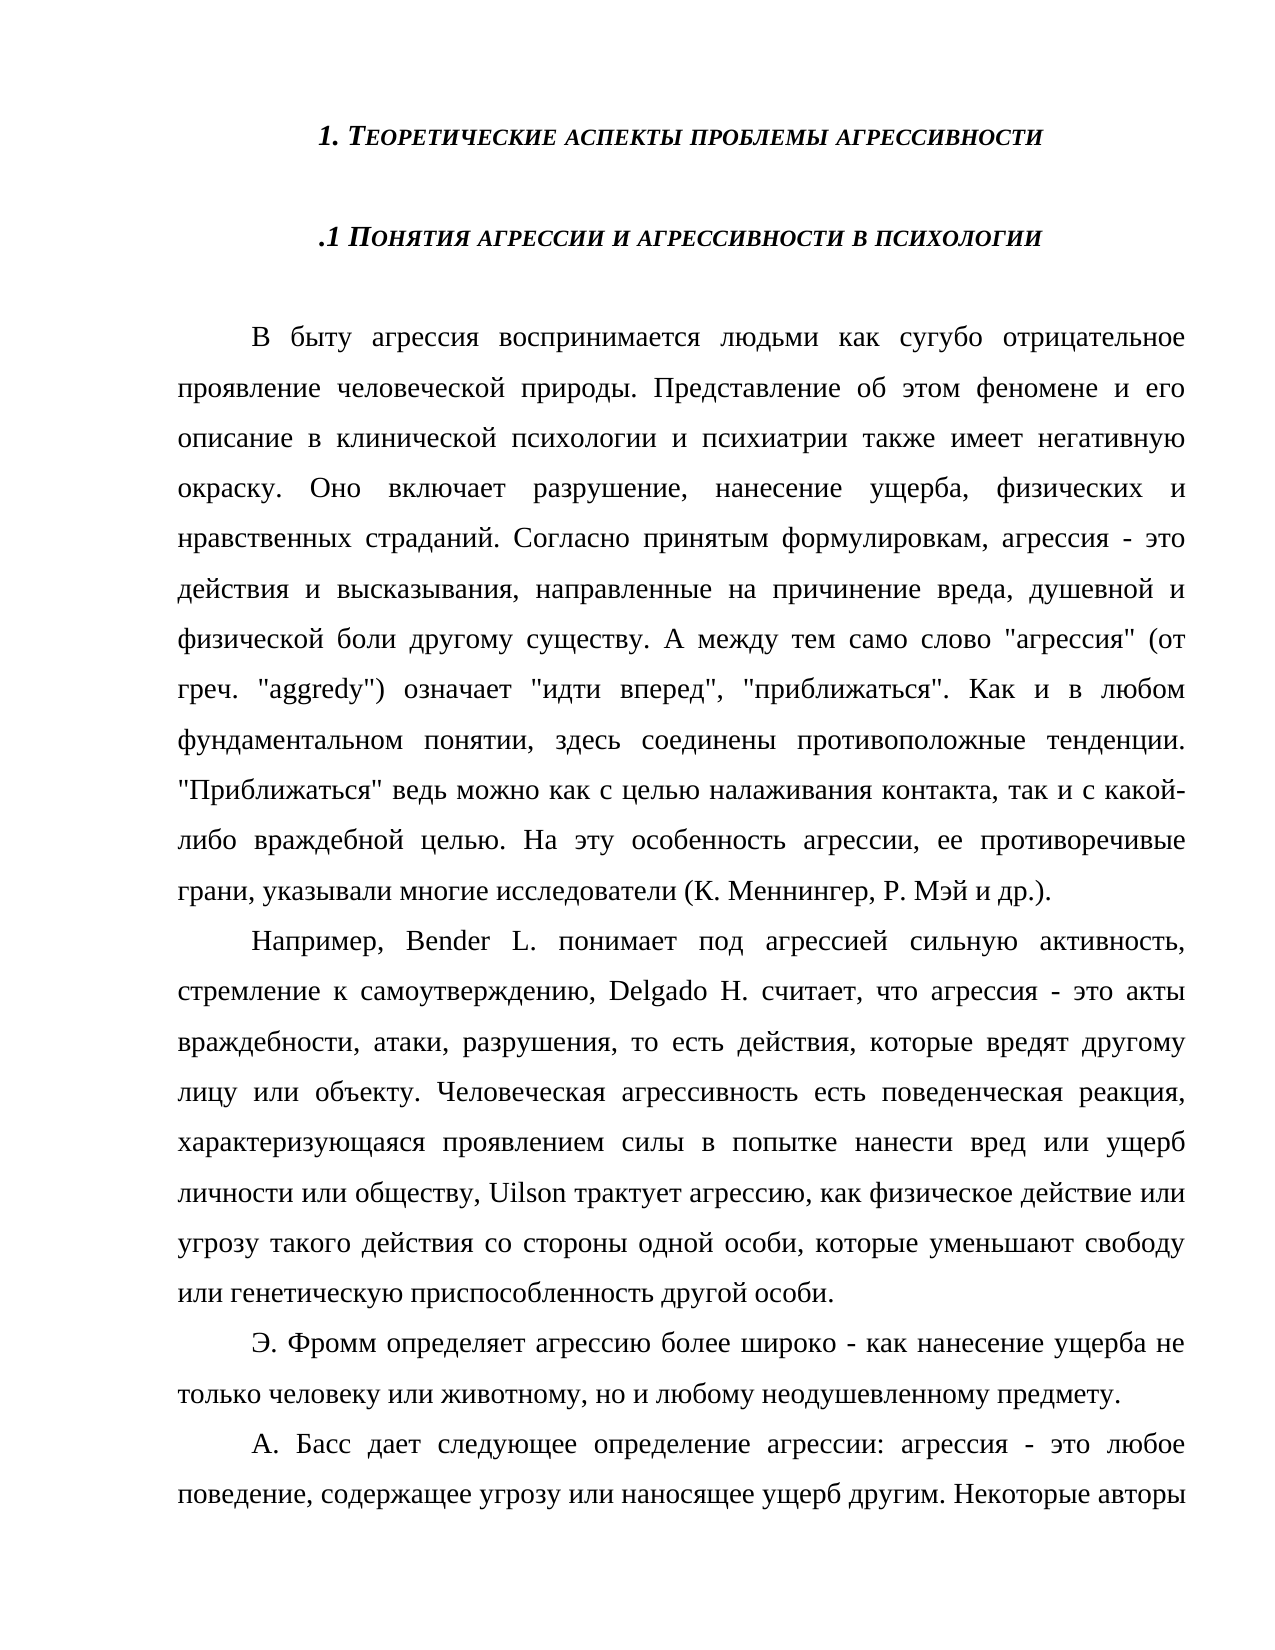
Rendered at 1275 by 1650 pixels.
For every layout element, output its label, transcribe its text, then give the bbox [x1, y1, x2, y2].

text Э. Фромм определяет агрессию более широко - как нанесение ущерба не только человеку или животному, но и любому неодушевленному предмету. [177, 1326, 1186, 1409]
subtitle .1 Понятия агрессии и агрессивности в психологии [177, 219, 1186, 252]
text Например, Bender L. понимает под агрессией сильную активность, стремление к самоутверждению, Delgado H. считает, что агрессия - это акты враждебности, атаки, разрушения, то есть действия, которые вредят другому лицу или объекту. Человеческая агрессивность есть поведенческая реакция, характеризующаяся проявлением силы в попытке нанести вред или ущерб личности или обществу, Uilson трактует агрессию, как физическое действие или угрозу такого действия со стороны одной особи, которые уменьшают свободу или генетическую приспособленность другой особи. [177, 923, 1186, 1309]
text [177, 1426, 1186, 1510]
text В быту агрессия воспринимается людьми как сугубо отрицательное проявление человеческой природы. Представление об этом феномене и его описание в клинической психологии и психиатрии также имеет негативную окраску. Оно включает разрушение, нанесение ущерба, физических и нравственных страданий. Согласно принятым формулировкам, агрессия - это действия и высказывания, направленные на причинение вреда, душевной и физической боли другому существу. А между тем само слово "агрессия" (от греч. "аggredy") означает "идти вперед", "приближаться". Как и в любом фундаментальном понятии, здесь соединены противоположные тенденции. "Приближаться" ведь можно как с целью налаживания контакта, так и с какой-либо враждебной целью. На эту особенность агрессии, ее противоречивые грани, указывали многие исследователи (К. Меннингер, Р. Мэй и др.). [177, 319, 1186, 906]
subtitle 1. Теоретические аспекты проблемы агрессивности [177, 118, 1186, 152]
